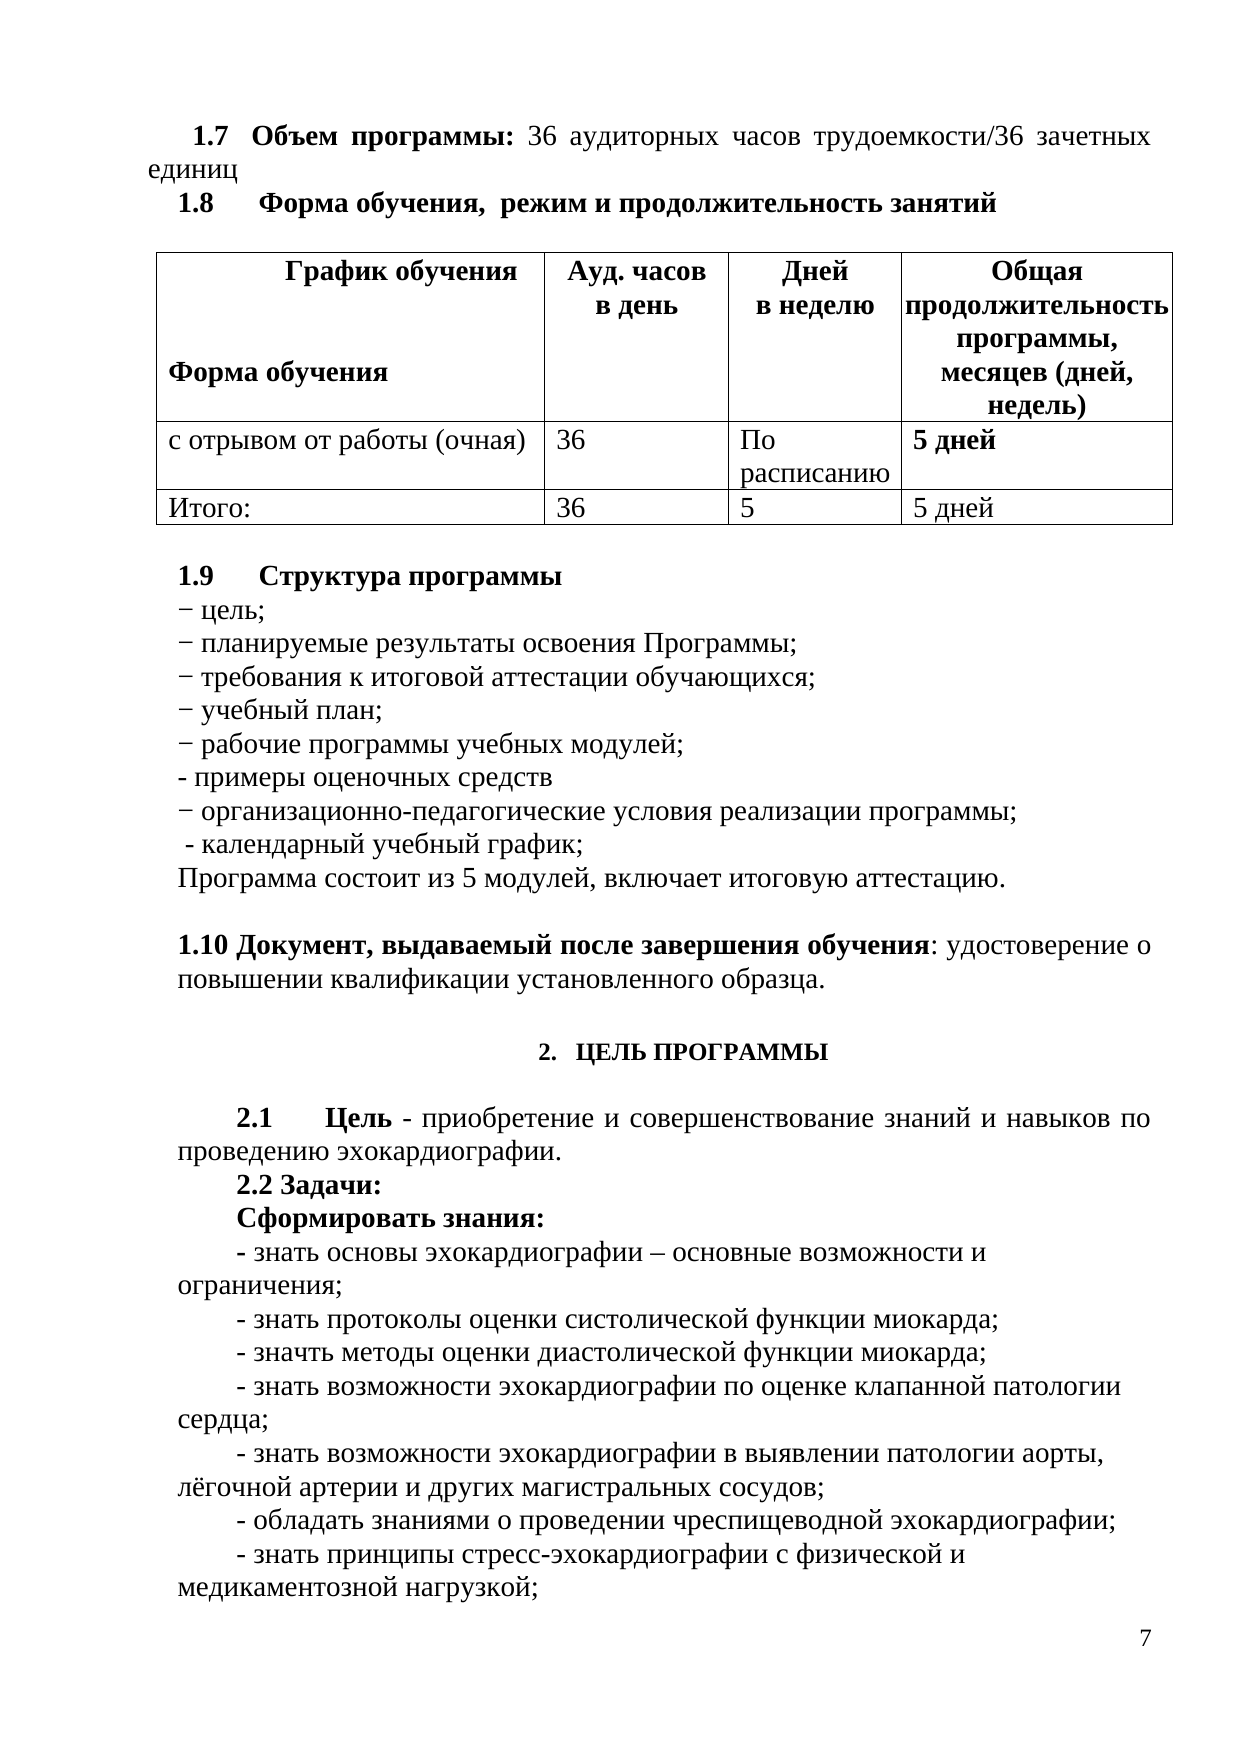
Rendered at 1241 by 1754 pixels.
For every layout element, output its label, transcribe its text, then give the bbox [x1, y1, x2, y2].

text − учебный план; [177, 692, 1152, 726]
table_cell 5 дней [902, 490, 1172, 524]
text Программа состоит из 5 модулей, включает итоговую аттестацию. [177, 860, 1152, 894]
table_cell Итого: [157, 490, 544, 524]
text 2.2 Задачи: [177, 1167, 1152, 1200]
list Структура программы [177, 558, 1152, 592]
table_cell 5 дней [902, 422, 1172, 489]
table_header Общая продолжительность программы, месяцев (дней, недель) [902, 253, 1172, 421]
table_cell 5 [729, 490, 901, 524]
text - знать возможности эхокардиографии в выявлении патологии аорты, лёгочной артерии и других магистральных сосудов; [177, 1435, 1152, 1502]
text - знать принципы стресс-эхокардиографии с физической и медикаментозной нагрузкой; [177, 1536, 1152, 1603]
list Форма обучения, режим и продолжительность занятий [177, 185, 1152, 219]
table_header Дней в неделю [729, 253, 901, 421]
text Сформировать знания: [177, 1200, 1152, 1234]
text − требования к итоговой аттестации обучающихся; [177, 659, 1152, 692]
text − планируемые результаты освоения Программы; [177, 625, 1152, 659]
list Цель - приобретение и совершенствование знаний и навыков по проведению эхокардиографии. [177, 1100, 1152, 1167]
table_cell 36 [545, 490, 728, 524]
text - обладать знаниями о проведении чреспищеводной эхокардиографии; [177, 1502, 1152, 1536]
text - знать протоколы оценки систолической функции миокарда; [177, 1301, 1152, 1334]
table_cell По расписанию [729, 422, 901, 489]
text − рабочие программы учебных модулей; [177, 726, 1152, 759]
table_header Ауд. часов в день [545, 253, 728, 421]
text 1.10 Документ, выдаваемый после завершения обучения: удостоверение о повышении квалификации установленного образца. [177, 927, 1152, 994]
text - примеры оценочных средств [177, 759, 1152, 793]
list Объем программы: 36 аудиторных часов трудоемкости/36 зачетных единиц [148, 118, 1152, 185]
list ЦЕЛЬ ПРОГРАММЫ [215, 1037, 1152, 1066]
table_cell с отрывом от работы (очная) [157, 422, 544, 489]
text - календарный учебный график; [177, 827, 1152, 860]
text - знать основы эхокардиографии – основные возможности и ограничения; [177, 1234, 1152, 1301]
text − организационно-педагогические условия реализации программы; [177, 793, 1152, 827]
text - знать возможности эхокардиографии по оценке клапанной патологии сердца; [177, 1368, 1152, 1435]
text - значть методы оценки диастолической функции миокарда; [177, 1334, 1152, 1368]
table_cell 36 [545, 422, 728, 489]
text − цель; [177, 592, 1152, 625]
table_header График обучения Форма обучения [157, 253, 544, 421]
